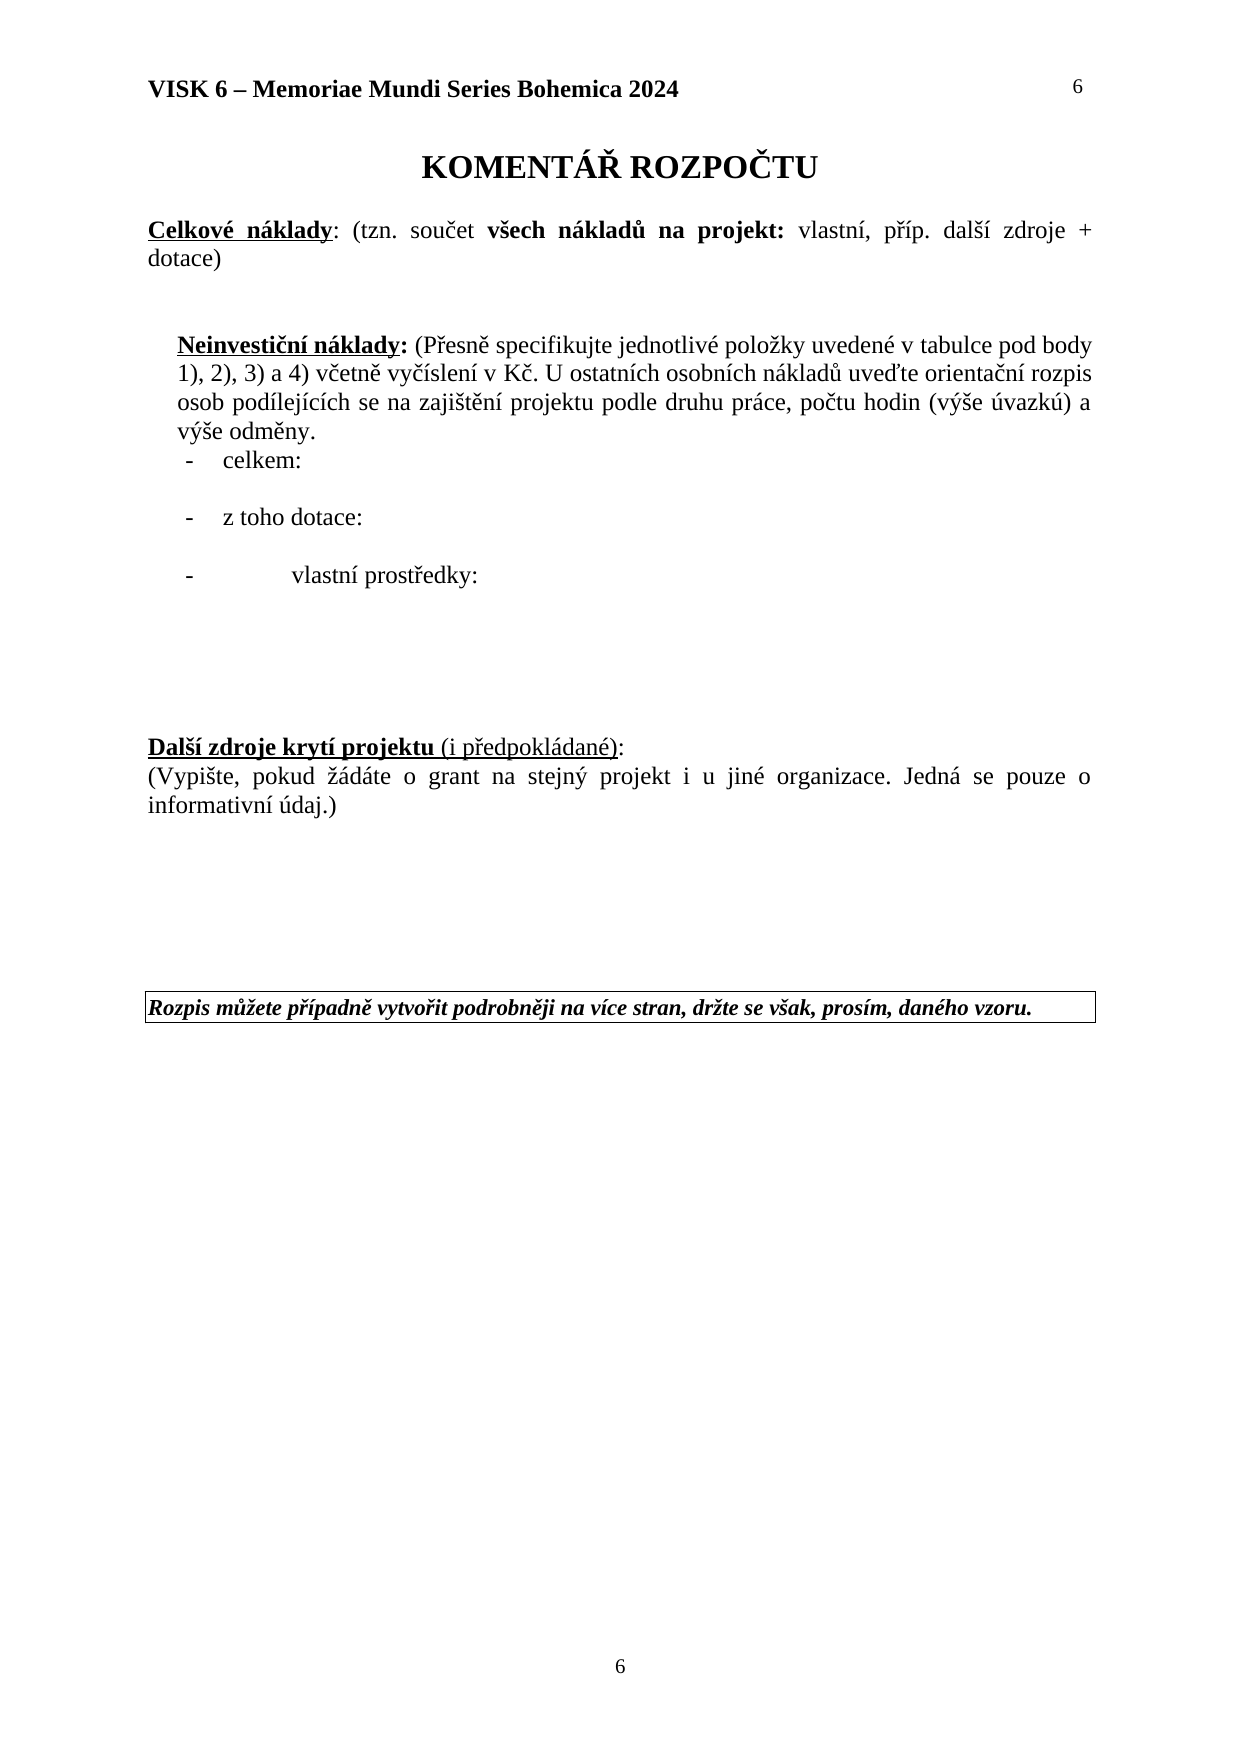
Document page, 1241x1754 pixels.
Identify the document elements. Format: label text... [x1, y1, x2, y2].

text (Vypište, pokud žádáte o grant na stejný projekt i u jiné organizace. Jedná se pouze o informativní údaj.) [148, 761, 1093, 818]
text Další zdroje krytí projektu (i předpokládané): [148, 732, 1093, 761]
text Celkové náklady: (tzn. součet všech nákladů na projekt: vlastní, příp. další zdroje + dotace) [148, 215, 1093, 272]
text KOMENTÁŘ ROZPOČTU [148, 148, 1093, 186]
text Rozpis můžete případně vytvořit podrobněji na více stran, držte se však, prosím, daného vzoru. [146, 992, 1095, 1022]
list vlastní prostředky: [185, 560, 1093, 588]
text Neinvestiční náklady: (Přesně specifikujte jednotlivé položky uvedené v tabulce pod body 1), 2), 3) a 4) včetně vyčíslení v Kč. U ostatních osobních nákladů uveďte orientační rozpis osob podílejících se na zajištění projektu podle druhu práce, počtu hodin (výše úvazkú) a výše odměny. [177, 330, 1093, 445]
list z toho dotace: [185, 502, 1093, 531]
list celkem: [185, 445, 1093, 473]
